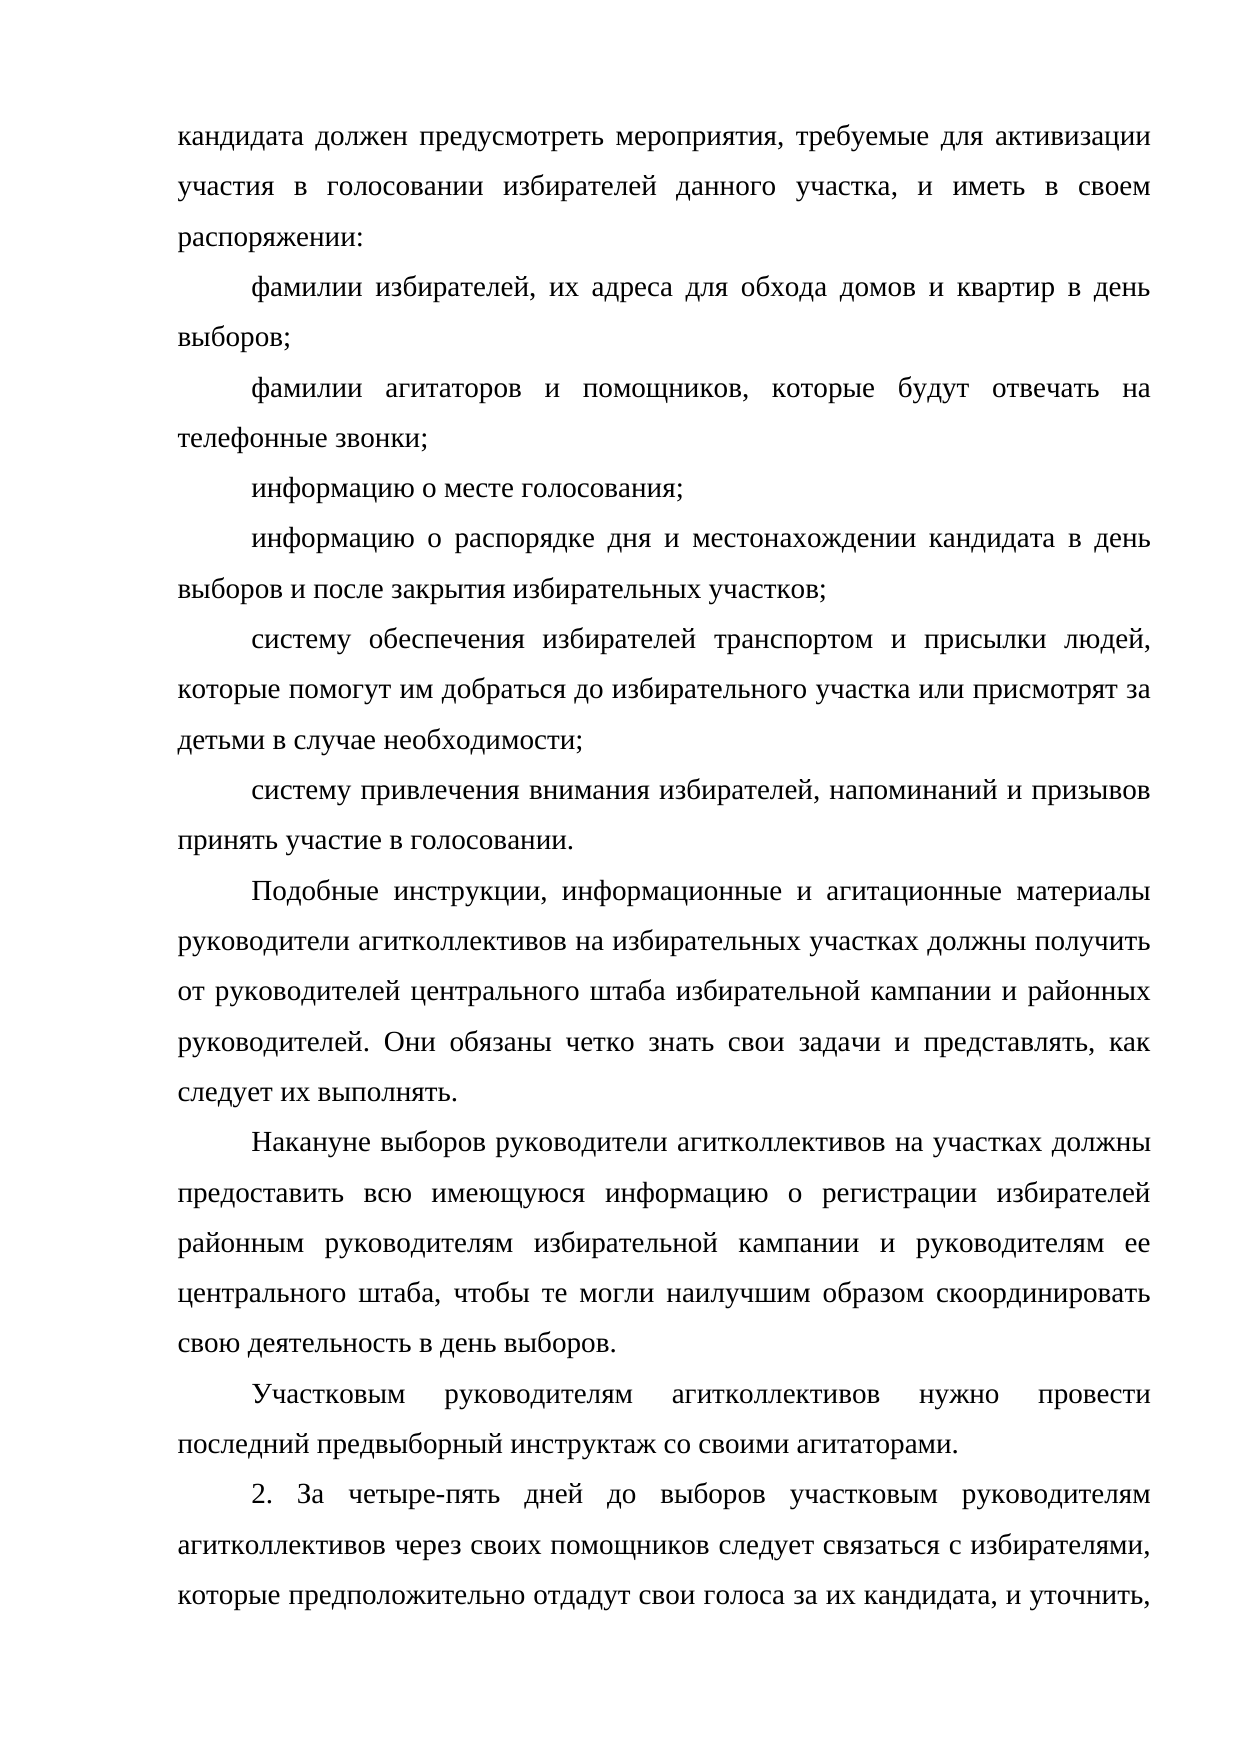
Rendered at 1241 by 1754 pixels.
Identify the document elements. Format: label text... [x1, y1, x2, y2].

text информацию о месте голосования; [177, 470, 1152, 504]
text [177, 118, 1152, 252]
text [177, 1477, 1152, 1611]
text Участковым руководителям агитколлективов нужно провести последний предвыборный инструктаж со своими агитаторами. [177, 1376, 1152, 1460]
text фамилии избирателей, их адреса для обхода домов и квартир в день выборов; [177, 269, 1152, 353]
text фамилии агитаторов и помощников, которые будут отвечать на телефонные звонки; [177, 370, 1152, 453]
text Подобные инструкции, информационные и агитационные материалы руководители агитколлективов на избирательных участках должны получить от руководителей центрального штаба избирательной кампании и районных руководителей. Они обязаны четко знать свои задачи и представлять, как следует их выполнять. [177, 873, 1152, 1108]
text Накануне выборов руководители агитколлективов на участках должны предоставить всю имеющуюся информацию о регистрации избирателей районным руководителям избирательной кампании и руководителям ее центрального штаба, чтобы те могли наилучшим образом скоординировать свою деятельность в день выборов. [177, 1124, 1152, 1359]
text информацию о распорядке дня и местонахождении кандидата в день выборов и после закрытия избирательных участков; [177, 521, 1152, 604]
text систему обеспечения избирателей транспортом и присылки людей, которые помогут им добраться до избирательного участка или присмотрят за детьми в случае необходимости; [177, 621, 1152, 755]
text систему привлечения внимания избирателей, напоминаний и призывов принять участие в голосовании. [177, 772, 1152, 856]
